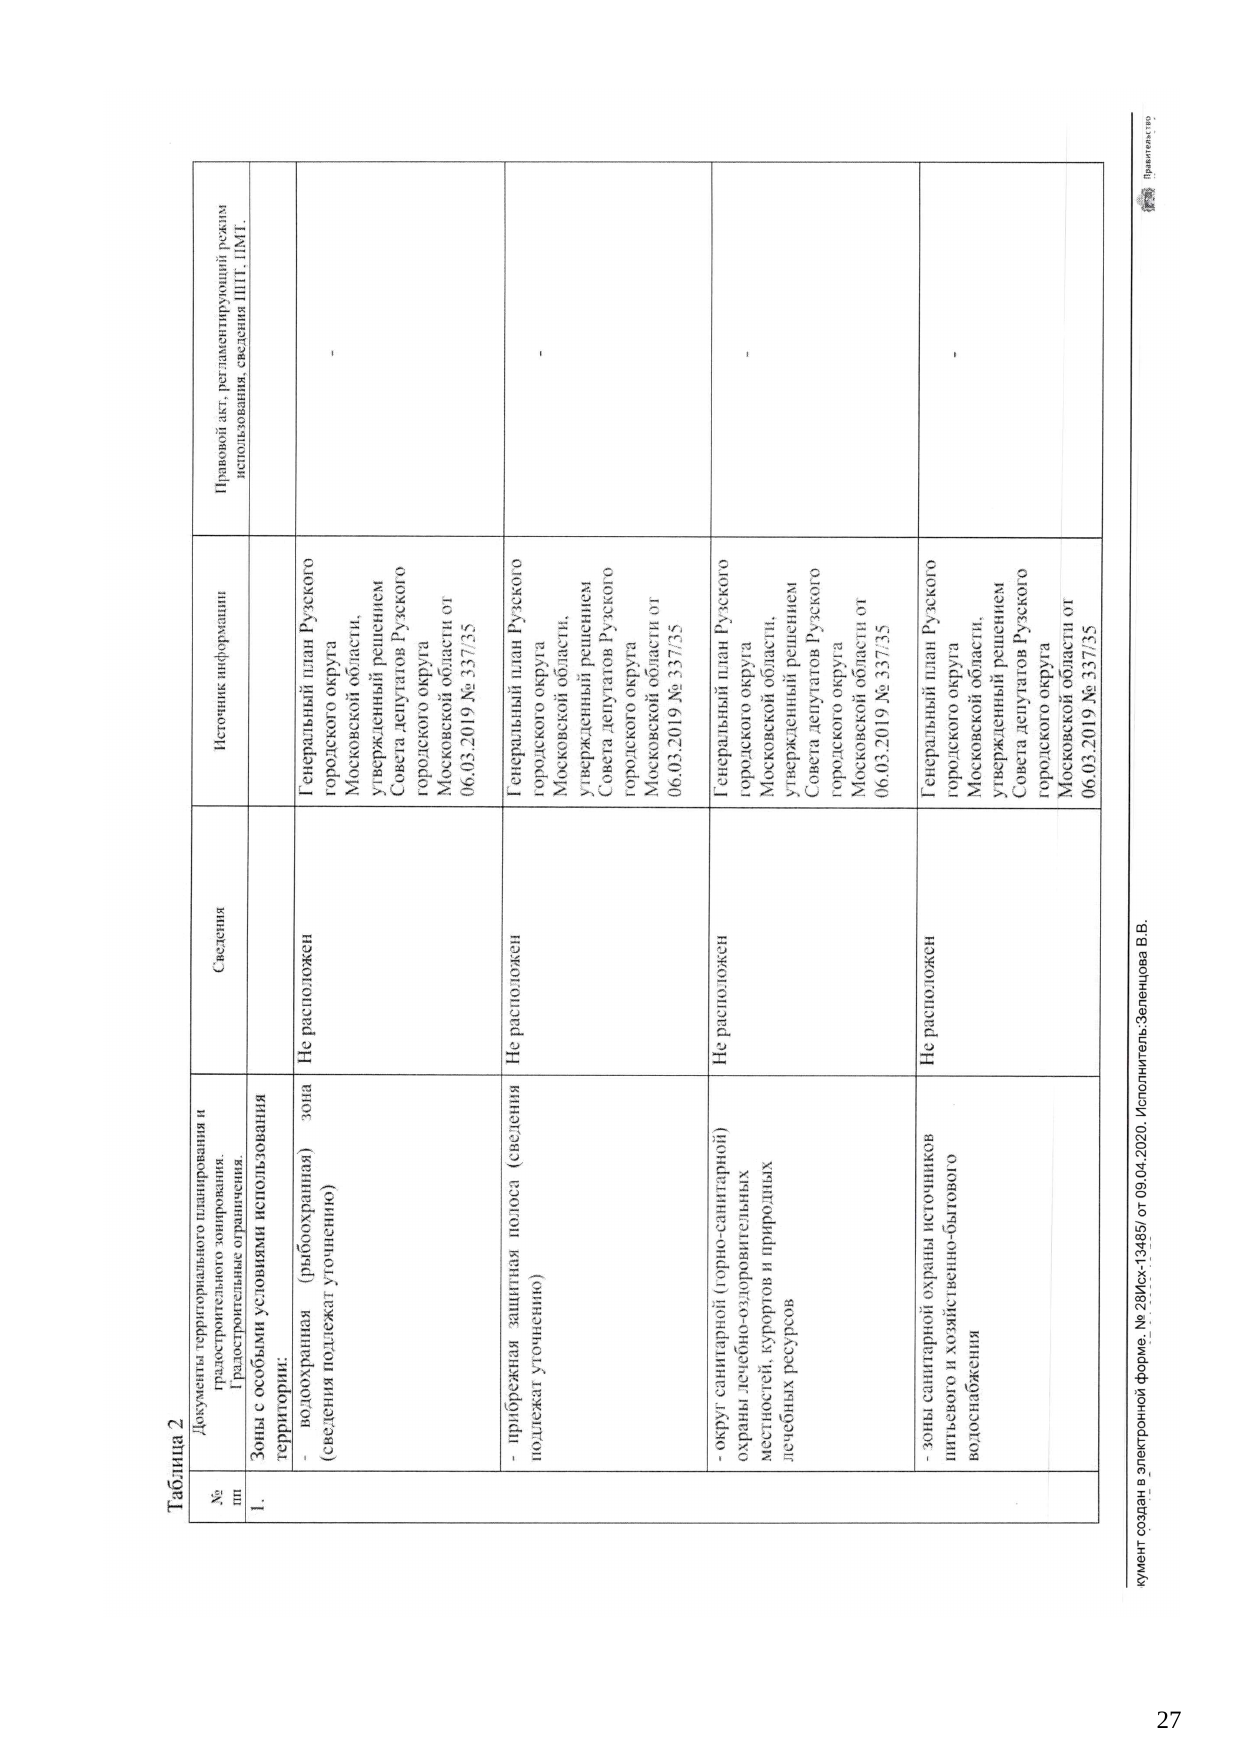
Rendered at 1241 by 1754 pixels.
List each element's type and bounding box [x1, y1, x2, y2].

picture [103, 88, 1180, 1617]
